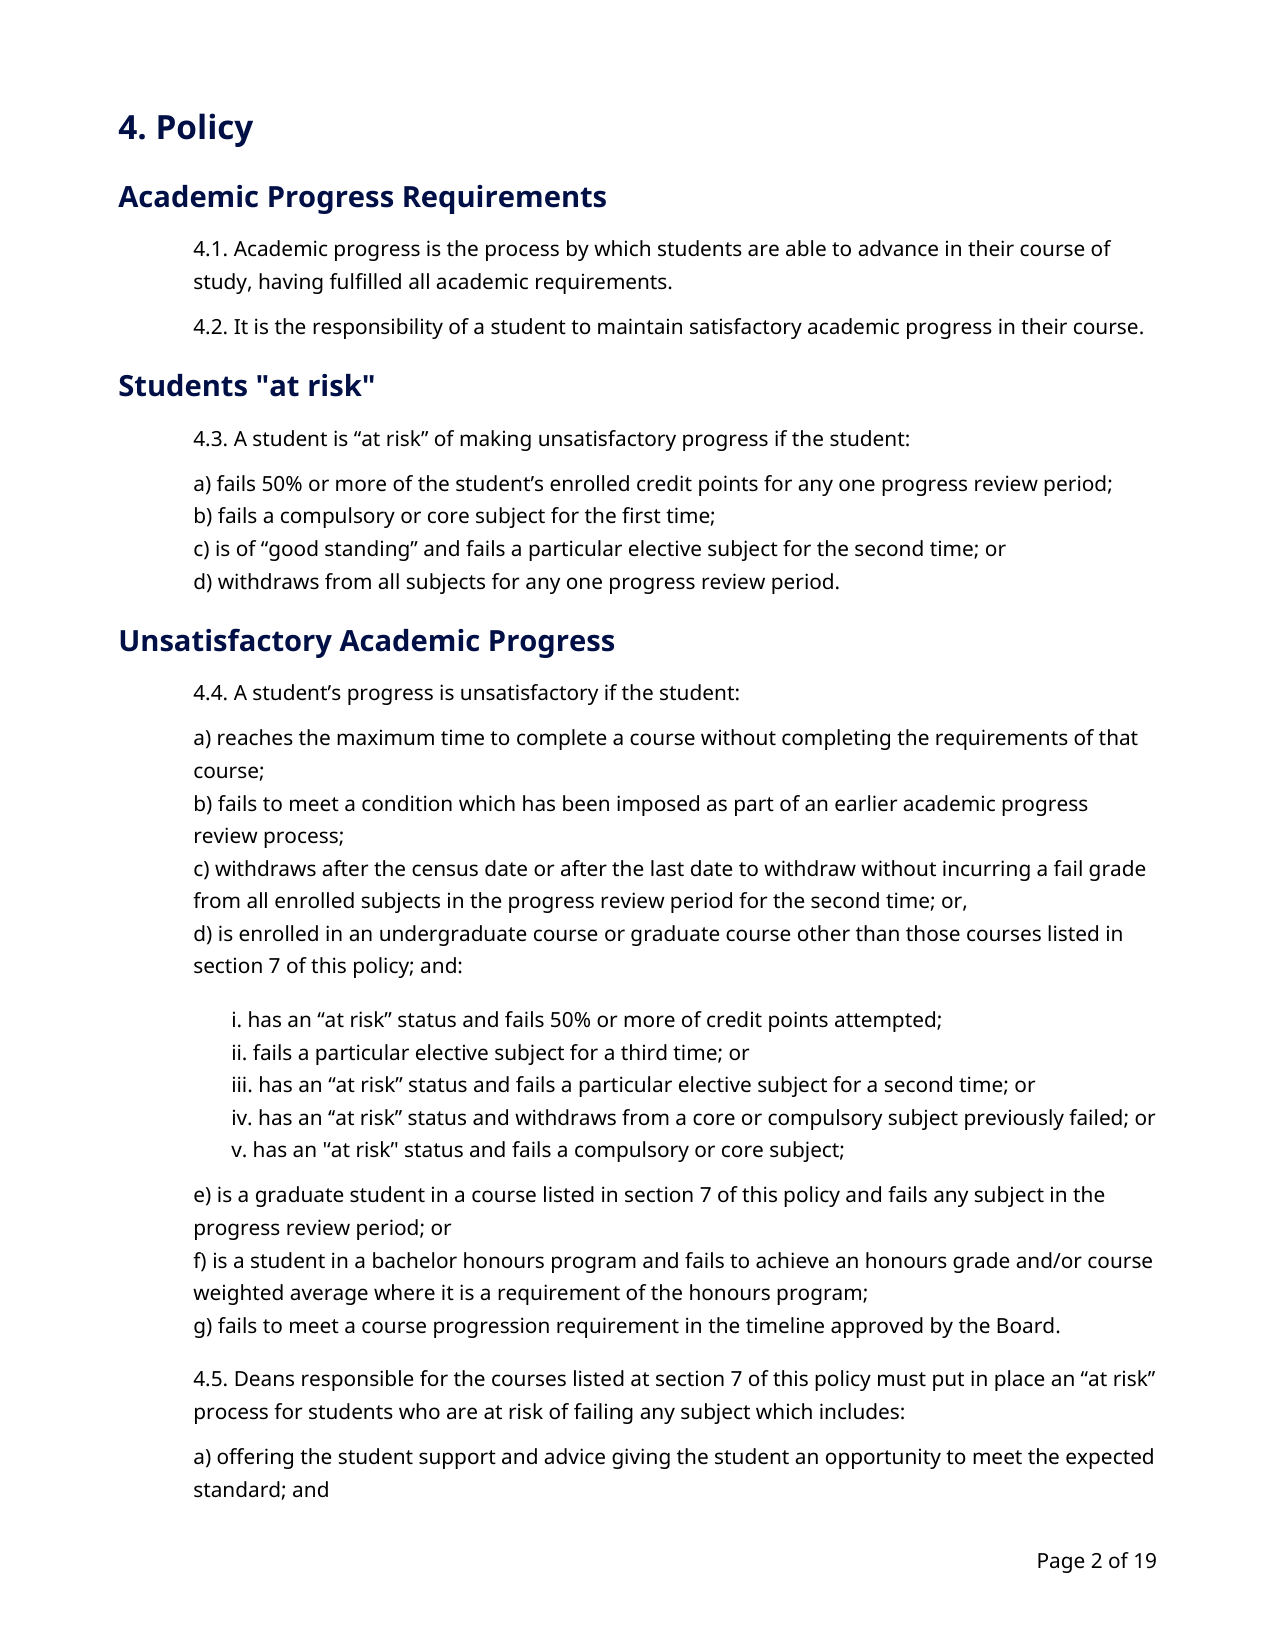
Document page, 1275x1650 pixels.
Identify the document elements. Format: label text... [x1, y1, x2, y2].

text It is the responsibility of a student to maintain satisfactory academic progress in their course. [193, 312, 1157, 341]
text fails a particular elective subject for a third time; or [230, 1038, 1157, 1066]
subtitle Policy [118, 103, 1157, 149]
text fails a compulsory or core subject for the first time; [193, 502, 1157, 530]
subtitle Unsatisfactory Academic Progress [118, 620, 1157, 660]
text withdraws after the census date or after the last date to withdraw without incurring a fail grade from all enrolled subjects in the progress review period for the second time; or, [193, 854, 1157, 915]
text has an “at risk” status and fails 50% or more of credit points attempted; [230, 1005, 1157, 1033]
text has an '‘at risk’' status and fails a compulsory or core subject; [230, 1136, 1157, 1164]
text fails to meet a condition which has been imposed as part of an earlier academic progress review process; [193, 789, 1157, 850]
text Academic progress is the process by which students are able to advance in their course of study, having fulfilled all academic requirements. [193, 234, 1157, 296]
text has an ‘‘at risk’’ status and withdraws from a core or compulsory subject previously failed; or [230, 1103, 1157, 1131]
text has an “at risk” status and fails a particular elective subject for a second time; or [230, 1070, 1157, 1099]
subtitle Academic Progress Requirements [118, 176, 1157, 216]
text fails 50% or more of the student’s enrolled credit points for any one progress review period; [193, 469, 1157, 497]
text is of “good standing” and fails a particular elective subject for the second time; or [193, 534, 1157, 563]
text A student is “at risk” of making unsatisfactory progress if the student: [193, 424, 1157, 452]
text reaches the maximum time to complete a course without completing the requirements of that course; [193, 723, 1157, 784]
text is a graduate student in a course listed in section 7 of this policy and fails any subject in the progress review period; or [193, 1181, 1157, 1242]
text A student’s progress is unsatisfactory if the student: [193, 678, 1157, 707]
text is a student in a bachelor honours program and fails to achieve an honours grade and/or course weighted average where it is a requirement of the honours program; [193, 1246, 1157, 1307]
text fails to meet a course progression requirement in the timeline approved by the Board. [193, 1311, 1157, 1339]
text is enrolled in an undergraduate course or graduate course other than those courses listed in section 7 of this policy; and: [193, 919, 1157, 980]
subtitle Students "at risk" [118, 366, 1157, 405]
text Deans responsible for the courses listed at section 7 of this policy must put in place an “at risk” process for students who are at risk of failing any subject which includes: [193, 1364, 1157, 1426]
text offering the student support and advice giving the student an opportunity to meet the expected standard; and [193, 1442, 1157, 1503]
text withdraws from all subjects for any one progress review period. [193, 567, 1157, 595]
